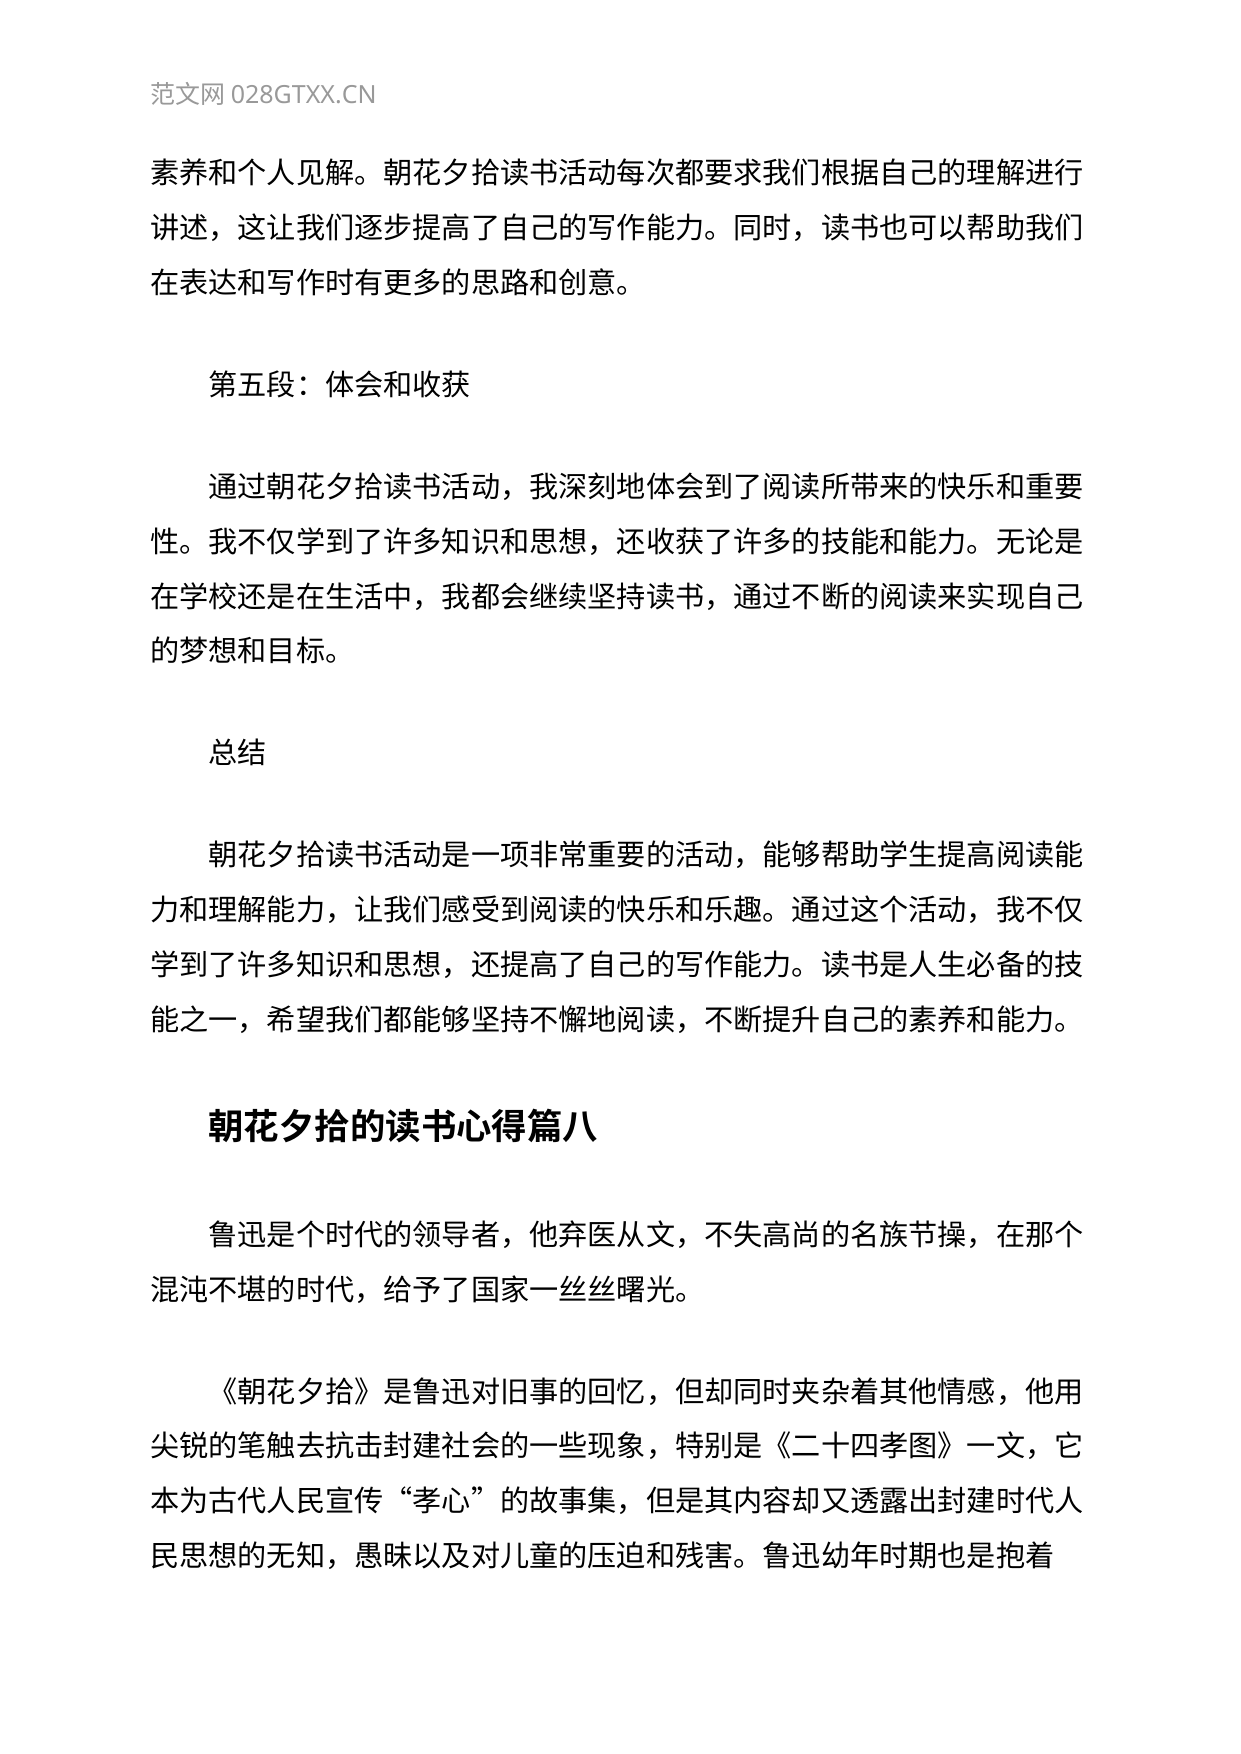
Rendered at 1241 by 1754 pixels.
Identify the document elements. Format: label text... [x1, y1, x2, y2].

text 通过朝花夕拾读书活动，我深刻地体会到了阅读所带来的快乐和重要性。我不仅学到了许多知识和思想，还收获了许多的技能和能力。无论是在学校还是在生活中，我都会继续坚持读书，通过不断的阅读来实现自己的梦想和目标。 [150, 463, 1090, 670]
text 鲁迅是个时代的领导者，他弃医从文，不失高尚的名族节操，在那个混沌不堪的时代，给予了国家一丝丝曙光。 [150, 1211, 1090, 1309]
text 朝花夕拾的读书心得篇八 [150, 1098, 1090, 1149]
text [150, 1368, 1090, 1575]
text 第五段：体会和收获 [150, 362, 1090, 404]
text 朝花夕拾读书活动是一项非常重要的活动，能够帮助学生提高阅读能力和理解能力，让我们感受到阅读的快乐和乐趣。通过这个活动，我不仅学到了许多知识和思想，还提高了自己的写作能力。读书是人生必备的技能之一，希望我们都能够坚持不懈地阅读，不断提升自己的素养和能力。 [150, 832, 1090, 1038]
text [150, 150, 1090, 302]
text 总结 [150, 730, 1090, 772]
